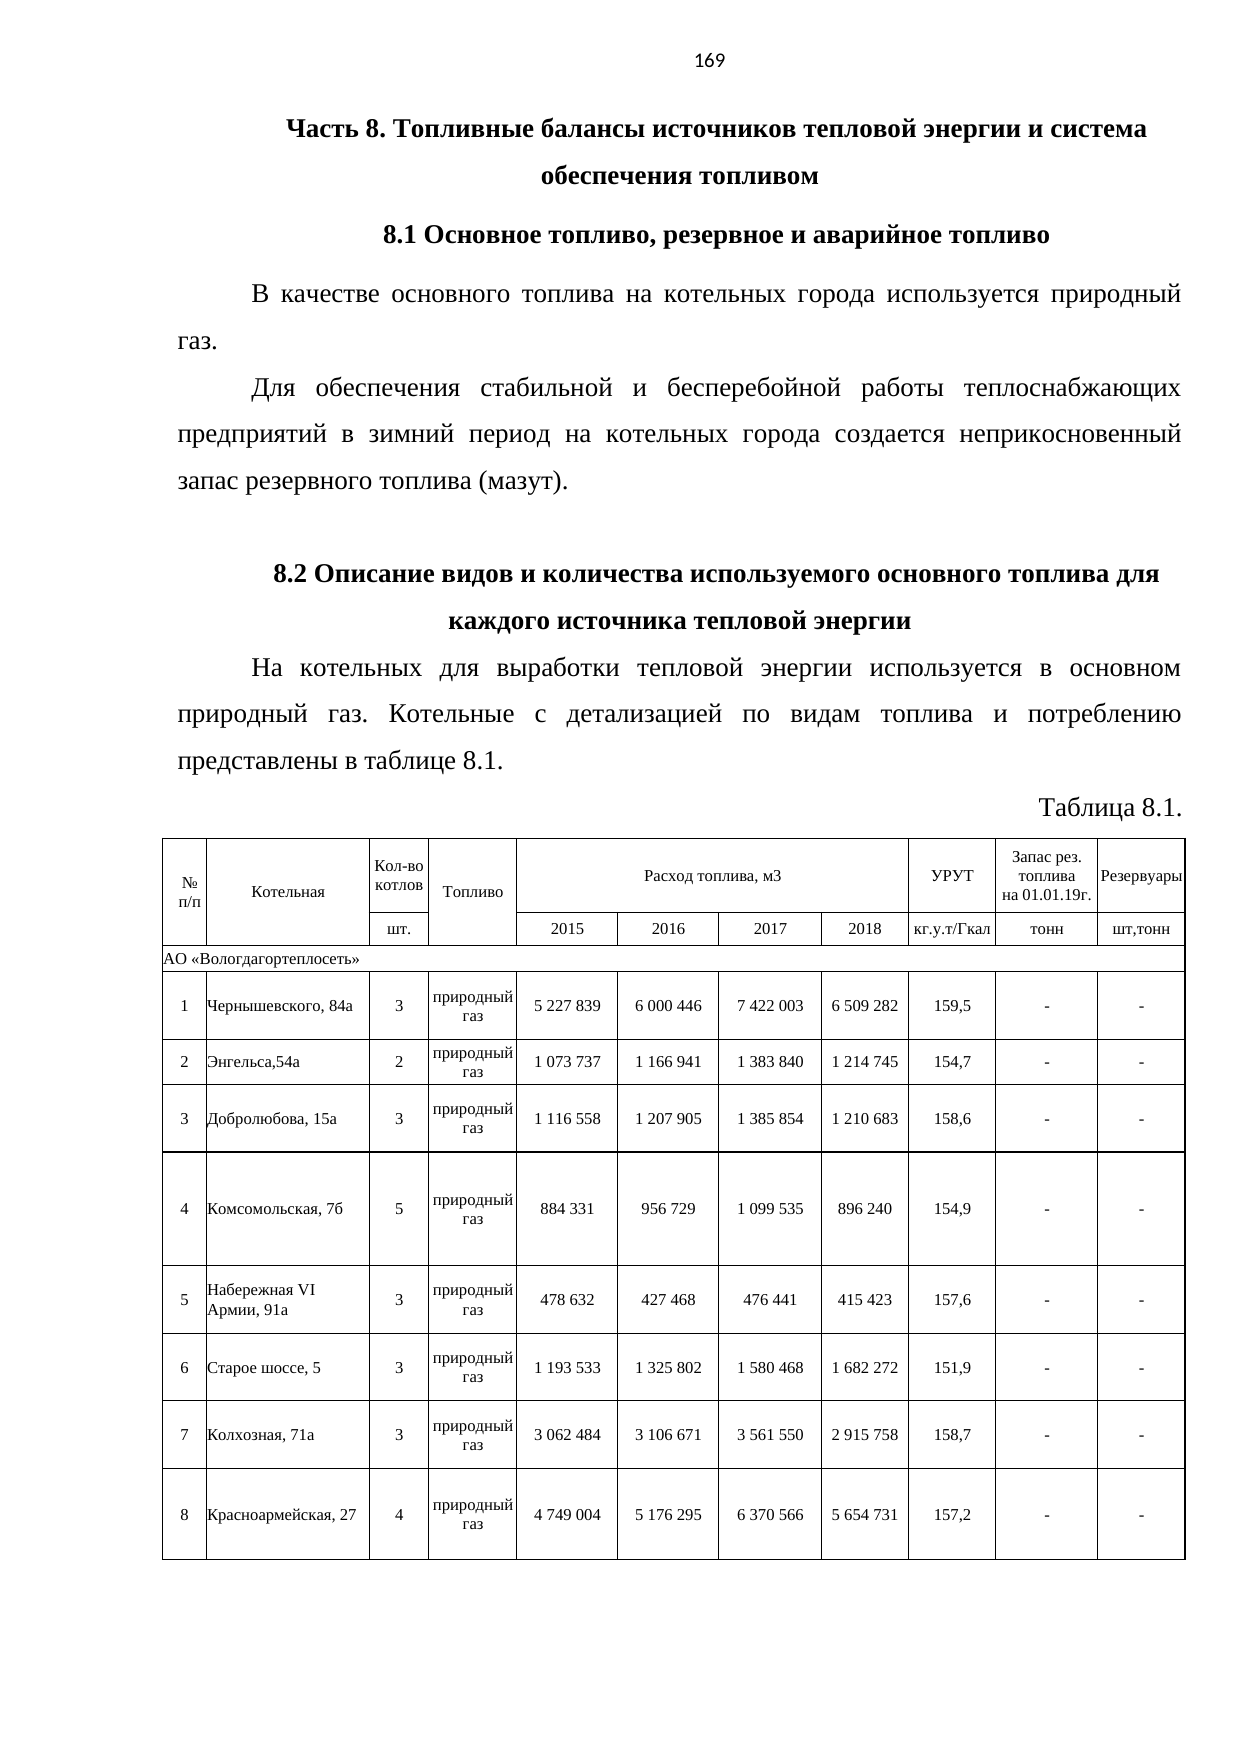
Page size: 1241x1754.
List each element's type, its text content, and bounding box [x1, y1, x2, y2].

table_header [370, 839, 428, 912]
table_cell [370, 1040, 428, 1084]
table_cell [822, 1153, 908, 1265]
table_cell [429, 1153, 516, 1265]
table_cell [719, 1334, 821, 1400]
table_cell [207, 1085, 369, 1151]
text Таблица 8.1. [177, 791, 1182, 822]
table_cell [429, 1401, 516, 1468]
subtitle 8.1 Основное топливо, резервное и аварийное топливо [177, 218, 1182, 249]
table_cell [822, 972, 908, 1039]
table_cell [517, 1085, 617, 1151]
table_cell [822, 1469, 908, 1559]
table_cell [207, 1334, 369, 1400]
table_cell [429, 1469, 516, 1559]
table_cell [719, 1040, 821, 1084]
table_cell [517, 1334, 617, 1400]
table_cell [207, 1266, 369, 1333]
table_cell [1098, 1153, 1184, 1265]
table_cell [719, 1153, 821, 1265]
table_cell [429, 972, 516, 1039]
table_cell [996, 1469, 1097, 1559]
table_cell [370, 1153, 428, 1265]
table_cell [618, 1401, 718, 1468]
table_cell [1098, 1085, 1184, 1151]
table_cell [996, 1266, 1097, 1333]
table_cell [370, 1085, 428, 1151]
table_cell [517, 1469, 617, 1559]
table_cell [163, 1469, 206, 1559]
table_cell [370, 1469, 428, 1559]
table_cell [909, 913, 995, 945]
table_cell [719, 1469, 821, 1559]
text 8.2 Описание видов и количества используемого основного топлива для каждого источника тепловой энергии [177, 558, 1182, 635]
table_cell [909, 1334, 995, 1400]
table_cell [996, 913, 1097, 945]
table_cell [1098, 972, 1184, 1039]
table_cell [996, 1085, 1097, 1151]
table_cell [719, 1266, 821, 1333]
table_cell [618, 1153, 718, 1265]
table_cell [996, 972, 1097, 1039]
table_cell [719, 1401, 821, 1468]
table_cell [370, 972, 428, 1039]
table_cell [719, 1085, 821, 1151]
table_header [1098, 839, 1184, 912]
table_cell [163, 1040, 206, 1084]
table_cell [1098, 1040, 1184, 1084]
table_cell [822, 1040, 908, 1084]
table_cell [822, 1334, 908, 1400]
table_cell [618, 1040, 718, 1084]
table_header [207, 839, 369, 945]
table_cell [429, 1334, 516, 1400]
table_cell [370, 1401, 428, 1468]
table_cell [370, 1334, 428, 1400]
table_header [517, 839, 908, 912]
subtitle Часть 8. Топливные балансы источников тепловой энергии и система обеспечения топливом [177, 113, 1182, 190]
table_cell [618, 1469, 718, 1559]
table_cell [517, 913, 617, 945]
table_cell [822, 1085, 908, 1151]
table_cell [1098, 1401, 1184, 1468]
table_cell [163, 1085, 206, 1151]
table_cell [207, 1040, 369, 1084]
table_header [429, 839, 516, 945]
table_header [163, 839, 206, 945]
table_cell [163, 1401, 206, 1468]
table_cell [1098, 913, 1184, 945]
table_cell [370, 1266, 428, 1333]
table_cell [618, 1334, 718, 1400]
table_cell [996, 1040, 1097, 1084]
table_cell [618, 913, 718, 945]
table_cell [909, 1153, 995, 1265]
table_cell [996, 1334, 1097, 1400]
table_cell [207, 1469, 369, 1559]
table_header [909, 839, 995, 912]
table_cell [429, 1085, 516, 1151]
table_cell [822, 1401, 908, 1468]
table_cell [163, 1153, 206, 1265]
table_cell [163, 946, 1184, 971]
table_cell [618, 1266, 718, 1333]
text Для обеспечения стабильной и бесперебойной работы теплоснабжающих предприятий в зимний период на котельных города создается неприкосновенный запас резервного топлива (мазут). [177, 371, 1182, 495]
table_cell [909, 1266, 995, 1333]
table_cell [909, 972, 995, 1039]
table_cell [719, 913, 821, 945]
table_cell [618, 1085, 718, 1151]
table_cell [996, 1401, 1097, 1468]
text В качестве основного топлива на котельных города используется природный газ. [177, 278, 1182, 355]
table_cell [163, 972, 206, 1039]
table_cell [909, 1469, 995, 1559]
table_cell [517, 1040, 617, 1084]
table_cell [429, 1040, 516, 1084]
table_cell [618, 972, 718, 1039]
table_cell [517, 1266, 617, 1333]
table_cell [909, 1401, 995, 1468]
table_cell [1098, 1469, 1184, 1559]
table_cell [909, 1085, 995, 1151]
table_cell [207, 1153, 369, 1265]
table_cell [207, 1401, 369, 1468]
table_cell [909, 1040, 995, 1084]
text На котельных для выработки тепловой энергии используется в основном природный газ. Котельные с детализацией по видам топлива и потреблению представлены в таблице 8.1. [177, 651, 1182, 775]
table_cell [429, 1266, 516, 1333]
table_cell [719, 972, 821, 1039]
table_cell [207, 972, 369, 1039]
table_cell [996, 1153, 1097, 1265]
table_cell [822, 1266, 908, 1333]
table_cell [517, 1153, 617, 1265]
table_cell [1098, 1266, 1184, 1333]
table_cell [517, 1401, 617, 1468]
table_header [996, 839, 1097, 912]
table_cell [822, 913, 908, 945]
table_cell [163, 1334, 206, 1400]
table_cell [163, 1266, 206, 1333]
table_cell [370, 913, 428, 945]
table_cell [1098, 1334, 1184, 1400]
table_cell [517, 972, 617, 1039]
